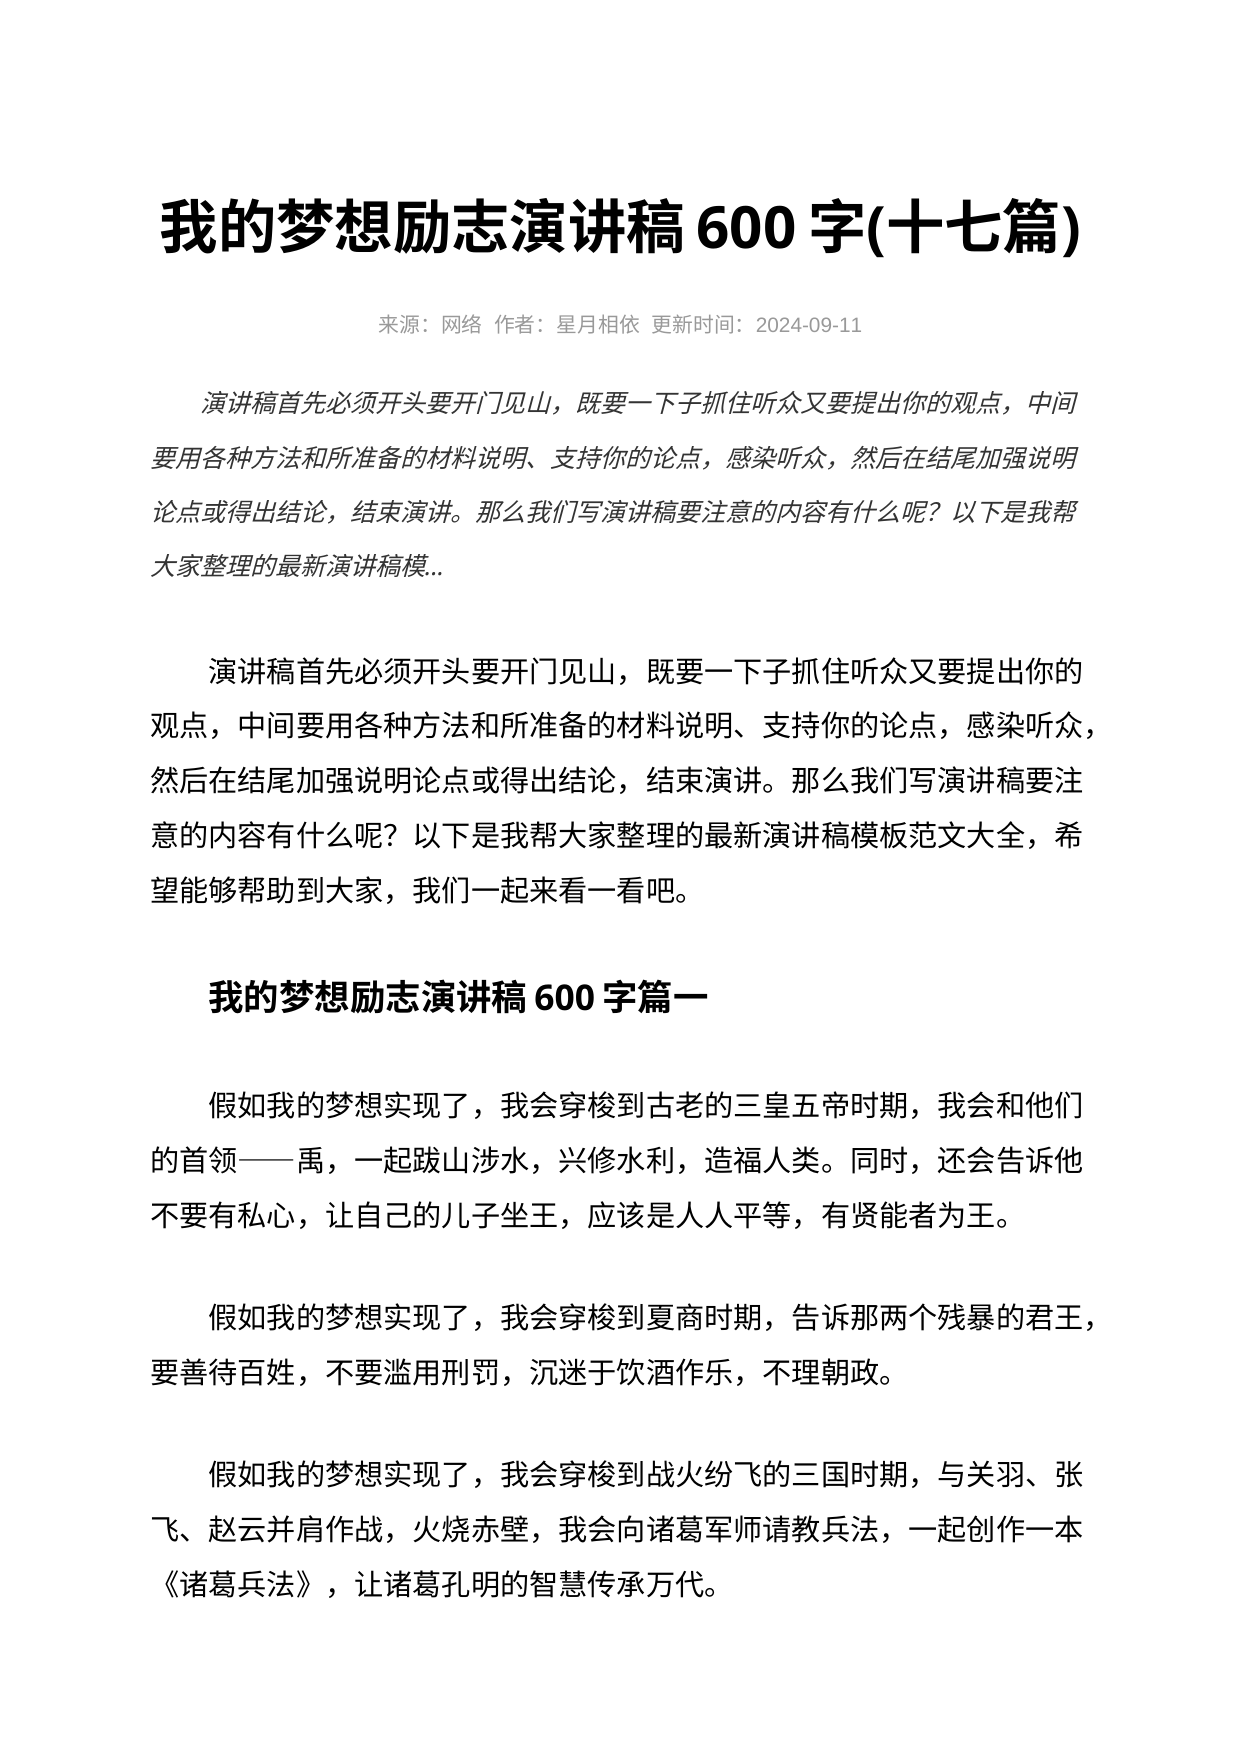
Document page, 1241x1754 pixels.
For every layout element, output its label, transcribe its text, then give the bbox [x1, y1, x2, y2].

text 演讲稿首先必须开头要开门见山，既要一下子抓住听众又要提出你的观点，中间要用各种方法和所准备的材料说明、支持你的论点，感染听众，然后在结尾加强说明论点或得出结论，结束演讲。那么我们写演讲稿要注意的内容有什么呢？以下是我帮大家整理的最新演讲稿模... [150, 384, 1090, 583]
subtitle 我的梦想励志演讲稿600字(十七篇) [150, 181, 1090, 266]
text 假如我的梦想实现了，我会穿梭到夏商时期，告诉那两个残暴的君王，要善待百姓，不要滥用刑罚，沉迷于饮酒作乐，不理朝政。 [150, 1294, 1090, 1392]
text 假如我的梦想实现了，我会穿梭到古老的三皇五帝时期，我会和他们的首领——禹，一起跋山涉水，兴修水利，造福人类。同时，还会告诉他不要有私心，让自己的儿子坐王，应该是人人平等，有贤能者为王。 [150, 1083, 1090, 1235]
text 我的梦想励志演讲稿600字篇一 [150, 969, 1090, 1021]
text 演讲稿首先必须开头要开门见山，既要一下子抓住听众又要提出你的观点，中间要用各种方法和所准备的材料说明、支持你的论点，感染听众，然后在结尾加强说明论点或得出结论，结束演讲。那么我们写演讲稿要注意的内容有什么呢？以下是我帮大家整理的最新演讲稿模板范文大全，希望能够帮助到大家，我们一起来看一看吧。 [150, 648, 1090, 910]
text 假如我的梦想实现了，我会穿梭到战火纷飞的三国时期，与关羽、张飞、赵云并肩作战，火烧赤壁，我会向诸葛军师请教兵法，一起创作一本《诸葛兵法》，让诸葛孔明的智慧传承万代。 [150, 1451, 1090, 1603]
text 来源：网络 作者：星月相依 更新时间：2024-09-11 [150, 313, 1090, 337]
